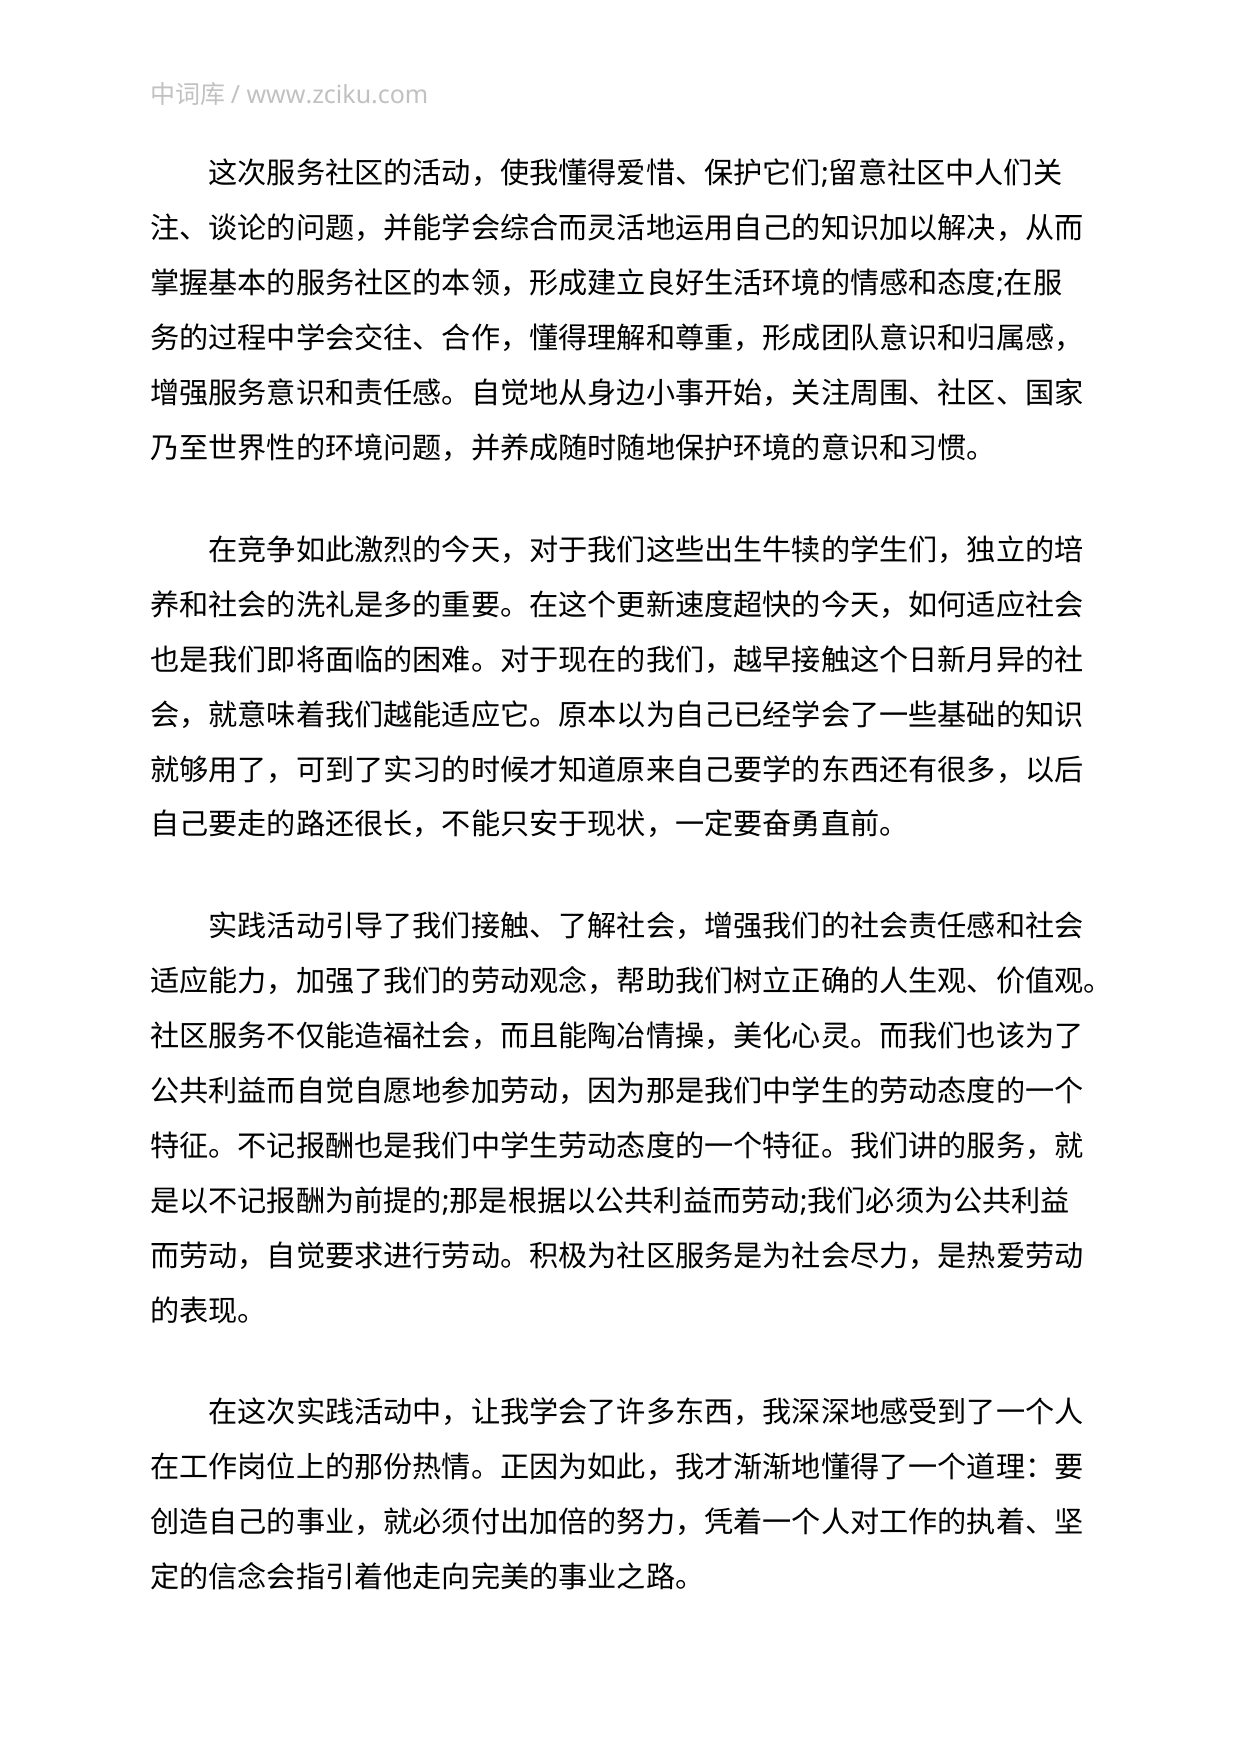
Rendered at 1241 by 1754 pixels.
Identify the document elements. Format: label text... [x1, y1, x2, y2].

text 在竞争如此激烈的今天，对于我们这些出生牛犊的学生们，独立的培养和社会的洗礼是多的重要。在这个更新速度超快的今天，如何适应社会也是我们即将面临的困难。对于现在的我们，越早接触这个日新月异的社会，就意味着我们越能适应它。原本以为自己已经学会了一些基础的知识就够用了，可到了实习的时候才知道原来自己要学的东西还有很多，以后自己要走的路还很长，不能只安于现状，一定要奋勇直前。 [150, 526, 1090, 843]
text 实践活动引导了我们接触、了解社会，增强我们的社会责任感和社会适应能力，加强了我们的劳动观念，帮助我们树立正确的人生观、价值观。社区服务不仅能造福社会，而且能陶冶情操，美化心灵。而我们也该为了公共利益而自觉自愿地参加劳动，因为那是我们中学生的劳动态度的一个特征。不记报酬也是我们中学生劳动态度的一个特征。我们讲的服务，就是以不记报酬为前提的;那是根据以公共利益而劳动;我们必须为公共利益而劳动，自觉要求进行劳动。积极为社区服务是为社会尽力，是热爱劳动的表现。 [150, 903, 1090, 1329]
text 在这次实践活动中，让我学会了许多东西，我深深地感受到了一个人在工作岗位上的那份热情。正因为如此，我才渐渐地懂得了一个道理：要创造自己的事业，就必须付出加倍的努力，凭着一个人对工作的执着、坚定的信念会指引着他走向完美的事业之路。 [150, 1389, 1090, 1596]
text 这次服务社区的活动，使我懂得爱惜、保护它们;留意社区中人们关注、谈论的问题，并能学会综合而灵活地运用自己的知识加以解决，从而掌握基本的服务社区的本领，形成建立良好生活环境的情感和态度;在服务的过程中学会交往、合作，懂得理解和尊重，形成团队意识和归属感，增强服务意识和责任感。自觉地从身边小事开始，关注周围、社区、国家乃至世界性的环境问题，并养成随时随地保护环境的意识和习惯。 [150, 150, 1090, 467]
